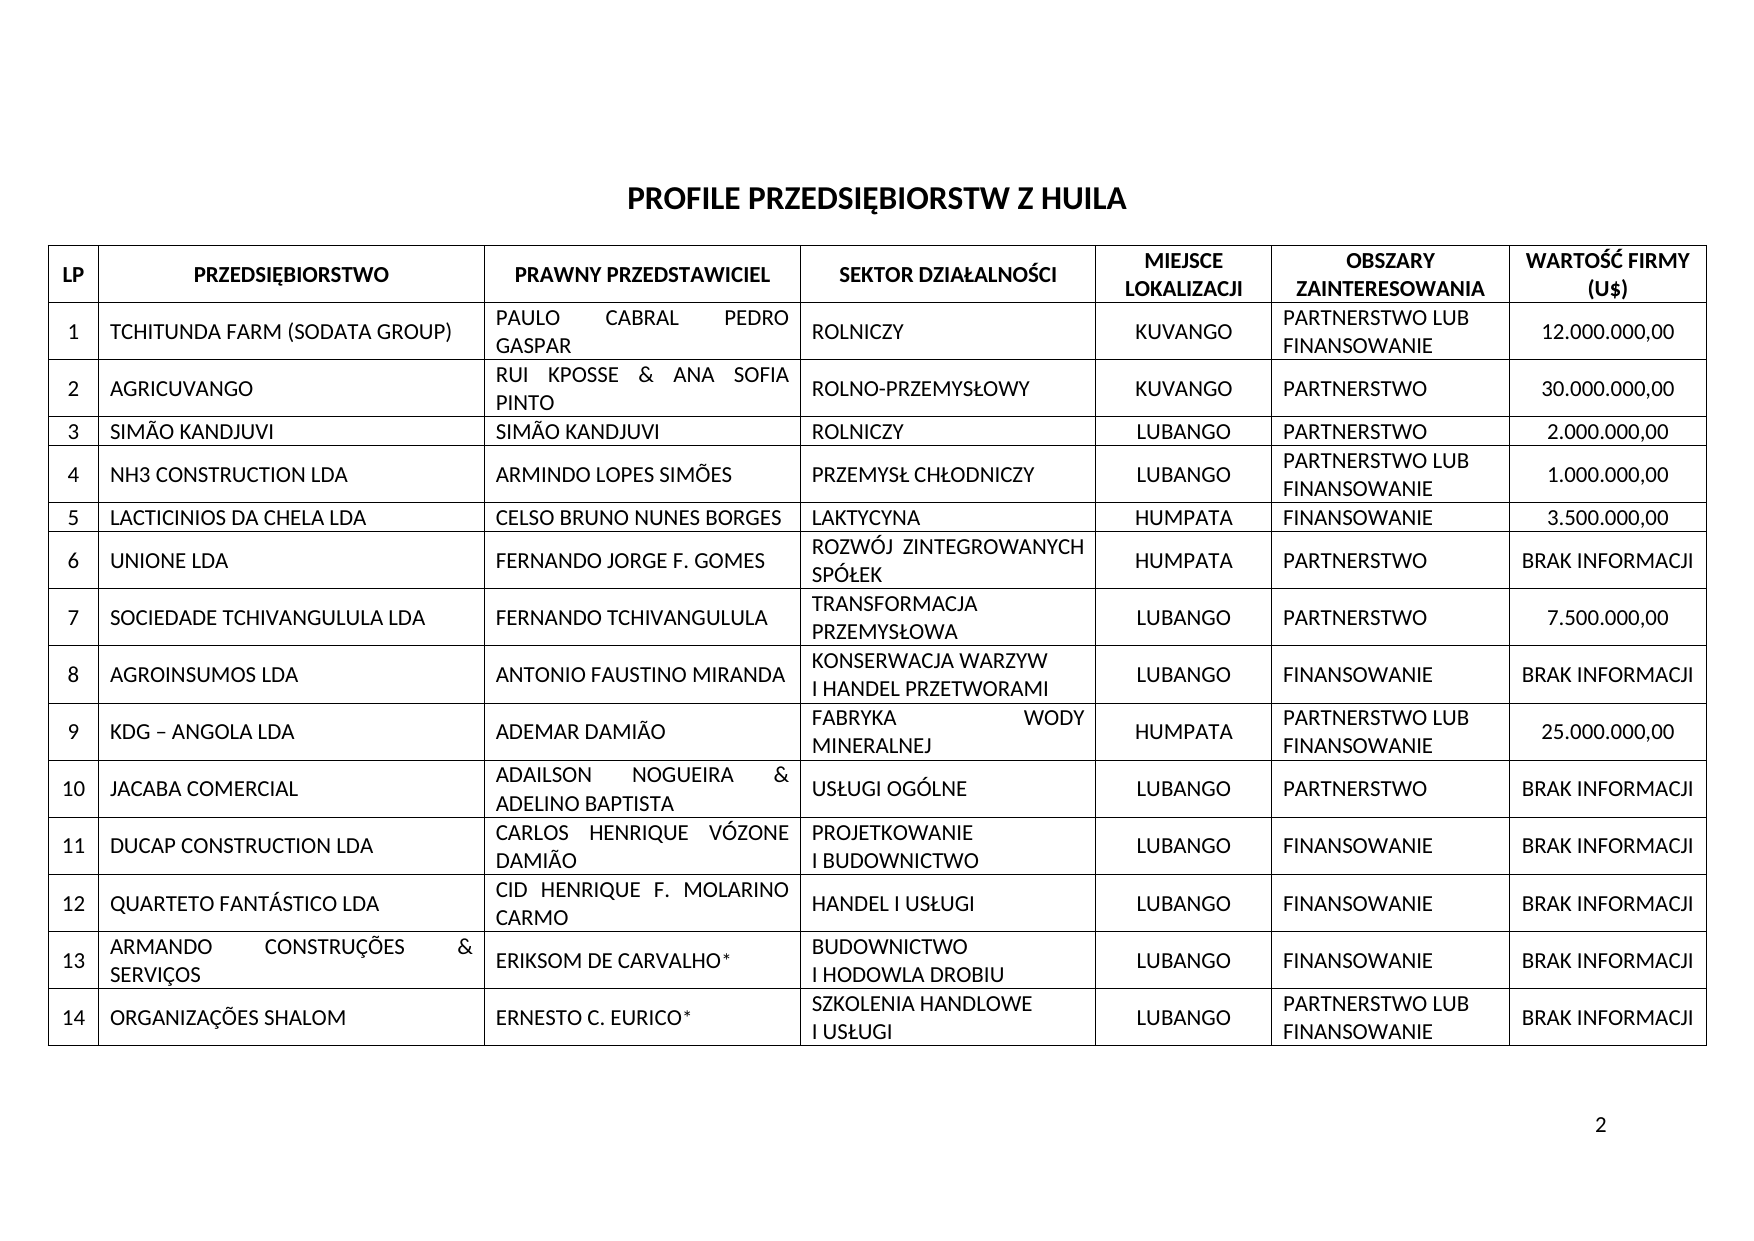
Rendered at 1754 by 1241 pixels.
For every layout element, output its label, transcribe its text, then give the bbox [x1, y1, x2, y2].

table_cell USŁUGI OGÓLNE [801, 761, 1095, 817]
table_cell FINANSOWANIE [1272, 646, 1509, 702]
table_cell LUBANGO [1096, 761, 1271, 817]
table_cell LUBANGO [1096, 932, 1271, 988]
table_cell PARTNERSTWO [1272, 417, 1509, 445]
table_cell TCHITUNDA FARM (SODATA GROUP) [99, 303, 484, 359]
table_cell PARTNERSTWO LUB FINANSOWANIE [1272, 704, 1509, 759]
table_cell 30.000.000,00 [1510, 360, 1706, 416]
table_cell 11 [49, 818, 98, 874]
table_cell FERNANDO JORGE F. GOMES [485, 532, 800, 588]
table_cell LUBANGO [1096, 589, 1271, 645]
table_header WARTOŚĆ FIRMY (U$) [1510, 246, 1706, 302]
table_cell ORGANIZAÇÕES SHALOM [99, 989, 484, 1045]
table_cell FINANSOWANIE [1272, 818, 1509, 874]
table_cell KONSERWACJA WARZYW I HANDEL PRZETWORAMI [801, 646, 1095, 702]
table_header MIEJSCE LOKALIZACJI [1096, 246, 1271, 302]
table_cell FINANSOWANIE [1272, 875, 1509, 931]
table_cell 9 [49, 704, 98, 759]
table_cell ROLNICZY [801, 417, 1095, 445]
table_cell 6 [49, 532, 98, 588]
table_cell PARTNERSTWO [1272, 589, 1509, 645]
table_cell QUARTETO FANTÁSTICO LDA [99, 875, 484, 931]
table_cell JACABA COMERCIAL [99, 761, 484, 817]
table_cell 3.500.000,00 [1510, 503, 1706, 531]
table_cell ROLNICZY [801, 303, 1095, 359]
table_cell ADAILSON NOGUEIRA & ADELINO BAPTISTA [485, 761, 800, 817]
table_cell ROZWÓJ ZINTEGROWANYCH SPÓŁEK [801, 532, 1095, 588]
table_cell CID HENRIQUE F. MOLARINO CARMO [485, 875, 800, 931]
table_header OBSZARY ZAINTERESOWANIA [1272, 246, 1509, 302]
table_cell FINANSOWANIE [1272, 932, 1509, 988]
table_cell BRAK INFORMACJI [1510, 875, 1706, 931]
table_cell LUBANGO [1096, 446, 1271, 502]
table_cell BRAK INFORMACJI [1510, 818, 1706, 874]
table_cell FABRYKA WODY MINERALNEJ [801, 704, 1095, 759]
table_cell BRAK INFORMACJI [1510, 532, 1706, 588]
table_cell LUBANGO [1096, 646, 1271, 702]
table_cell BRAK INFORMACJI [1510, 989, 1706, 1045]
table_header LP [49, 246, 98, 302]
table_cell 5 [49, 503, 98, 531]
table_cell PARTNERSTWO [1272, 761, 1509, 817]
table_cell KDG – ANGOLA LDA [99, 704, 484, 759]
table_cell ARMANDO CONSTRUÇÕES & SERVIÇOS [99, 932, 484, 988]
table_cell LACTICINIOS DA CHELA LDA [99, 503, 484, 531]
table_cell PARTNERSTWO LUB FINANSOWANIE [1272, 303, 1509, 359]
table_cell LUBANGO [1096, 875, 1271, 931]
table_cell KUVANGO [1096, 360, 1271, 416]
table_cell HANDEL I USŁUGI [801, 875, 1095, 931]
table_header SEKTOR DZIAŁALNOŚCI [801, 246, 1095, 302]
table_cell SOCIEDADE TCHIVANGULULA LDA [99, 589, 484, 645]
table_cell ADEMAR DAMIÃO [485, 704, 800, 759]
table_cell BRAK INFORMACJI [1510, 761, 1706, 817]
table_header PRAWNY PRZEDSTAWICIEL [485, 246, 800, 302]
table_header PRZEDSIĘBIORSTWO [99, 246, 484, 302]
table_cell 12 [49, 875, 98, 931]
table_cell HUMPATA [1096, 532, 1271, 588]
table_cell ERIKSOM DE CARVALHO* [485, 932, 800, 988]
table_cell 2.000.000,00 [1510, 417, 1706, 445]
table_cell 10 [49, 761, 98, 817]
table_cell CARLOS HENRIQUE VÓZONE DAMIÃO [485, 818, 800, 874]
table_cell PARTNERSTWO LUB FINANSOWANIE [1272, 989, 1509, 1045]
table_cell PARTNERSTWO [1272, 532, 1509, 588]
table_cell HUMPATA [1096, 704, 1271, 759]
table_cell 2 [49, 360, 98, 416]
table_cell ROLNO-PRZEMYSŁOWY [801, 360, 1095, 416]
table_cell 14 [49, 989, 98, 1045]
table_cell 7.500.000,00 [1510, 589, 1706, 645]
table_cell RUI KPOSSE & ANA SOFIA PINTO [485, 360, 800, 416]
table_cell HUMPATA [1096, 503, 1271, 531]
table_cell TRANSFORMACJA PRZEMYSŁOWA [801, 589, 1095, 645]
table_cell KUVANGO [1096, 303, 1271, 359]
table_cell LUBANGO [1096, 818, 1271, 874]
table_cell AGRICUVANGO [99, 360, 484, 416]
table_cell BRAK INFORMACJI [1510, 646, 1706, 702]
table_cell BUDOWNICTWO I HODOWLA DROBIU [801, 932, 1095, 988]
table_cell 25.000.000,00 [1510, 704, 1706, 759]
table_cell PARTNERSTWO [1272, 360, 1509, 416]
table_cell FINANSOWANIE [1272, 503, 1509, 531]
table_cell ARMINDO LOPES SIMÕES [485, 446, 800, 502]
table_cell UNIONE LDA [99, 532, 484, 588]
table_cell ERNESTO C. EURICO* [485, 989, 800, 1045]
table_cell SZKOLENIA HANDLOWE I USŁUGI [801, 989, 1095, 1045]
table_cell PROJETKOWANIE I BUDOWNICTWO [801, 818, 1095, 874]
table_cell DUCAP CONSTRUCTION LDA [99, 818, 484, 874]
table_cell PAULO CABRAL PEDRO GASPAR [485, 303, 800, 359]
table_cell AGROINSUMOS LDA [99, 646, 484, 702]
table_cell CELSO BRUNO NUNES BORGES [485, 503, 800, 531]
table_cell 3 [49, 417, 98, 445]
table_cell 1 [49, 303, 98, 359]
table_cell 4 [49, 446, 98, 502]
table_cell 7 [49, 589, 98, 645]
table_cell SIMÃO KANDJUVI [99, 417, 484, 445]
table_cell PRZEMYSŁ CHŁODNICZY [801, 446, 1095, 502]
table_cell 12.000.000,00 [1510, 303, 1706, 359]
table_cell BRAK INFORMACJI [1510, 932, 1706, 988]
table_cell 13 [49, 932, 98, 988]
table_cell LUBANGO [1096, 417, 1271, 445]
table_cell 8 [49, 646, 98, 702]
text PROFILE PRZEDSIĘBIORSTW Z HUILA [148, 177, 1606, 218]
table_cell LAKTYCYNA [801, 503, 1095, 531]
table_cell 1.000.000,00 [1510, 446, 1706, 502]
table_cell NH3 CONSTRUCTION LDA [99, 446, 484, 502]
table_cell SIMÃO KANDJUVI [485, 417, 800, 445]
table_cell ANTONIO FAUSTINO MIRANDA [485, 646, 800, 702]
table_cell PARTNERSTWO LUB FINANSOWANIE [1272, 446, 1509, 502]
table_cell FERNANDO TCHIVANGULULA [485, 589, 800, 645]
table_cell LUBANGO [1096, 989, 1271, 1045]
